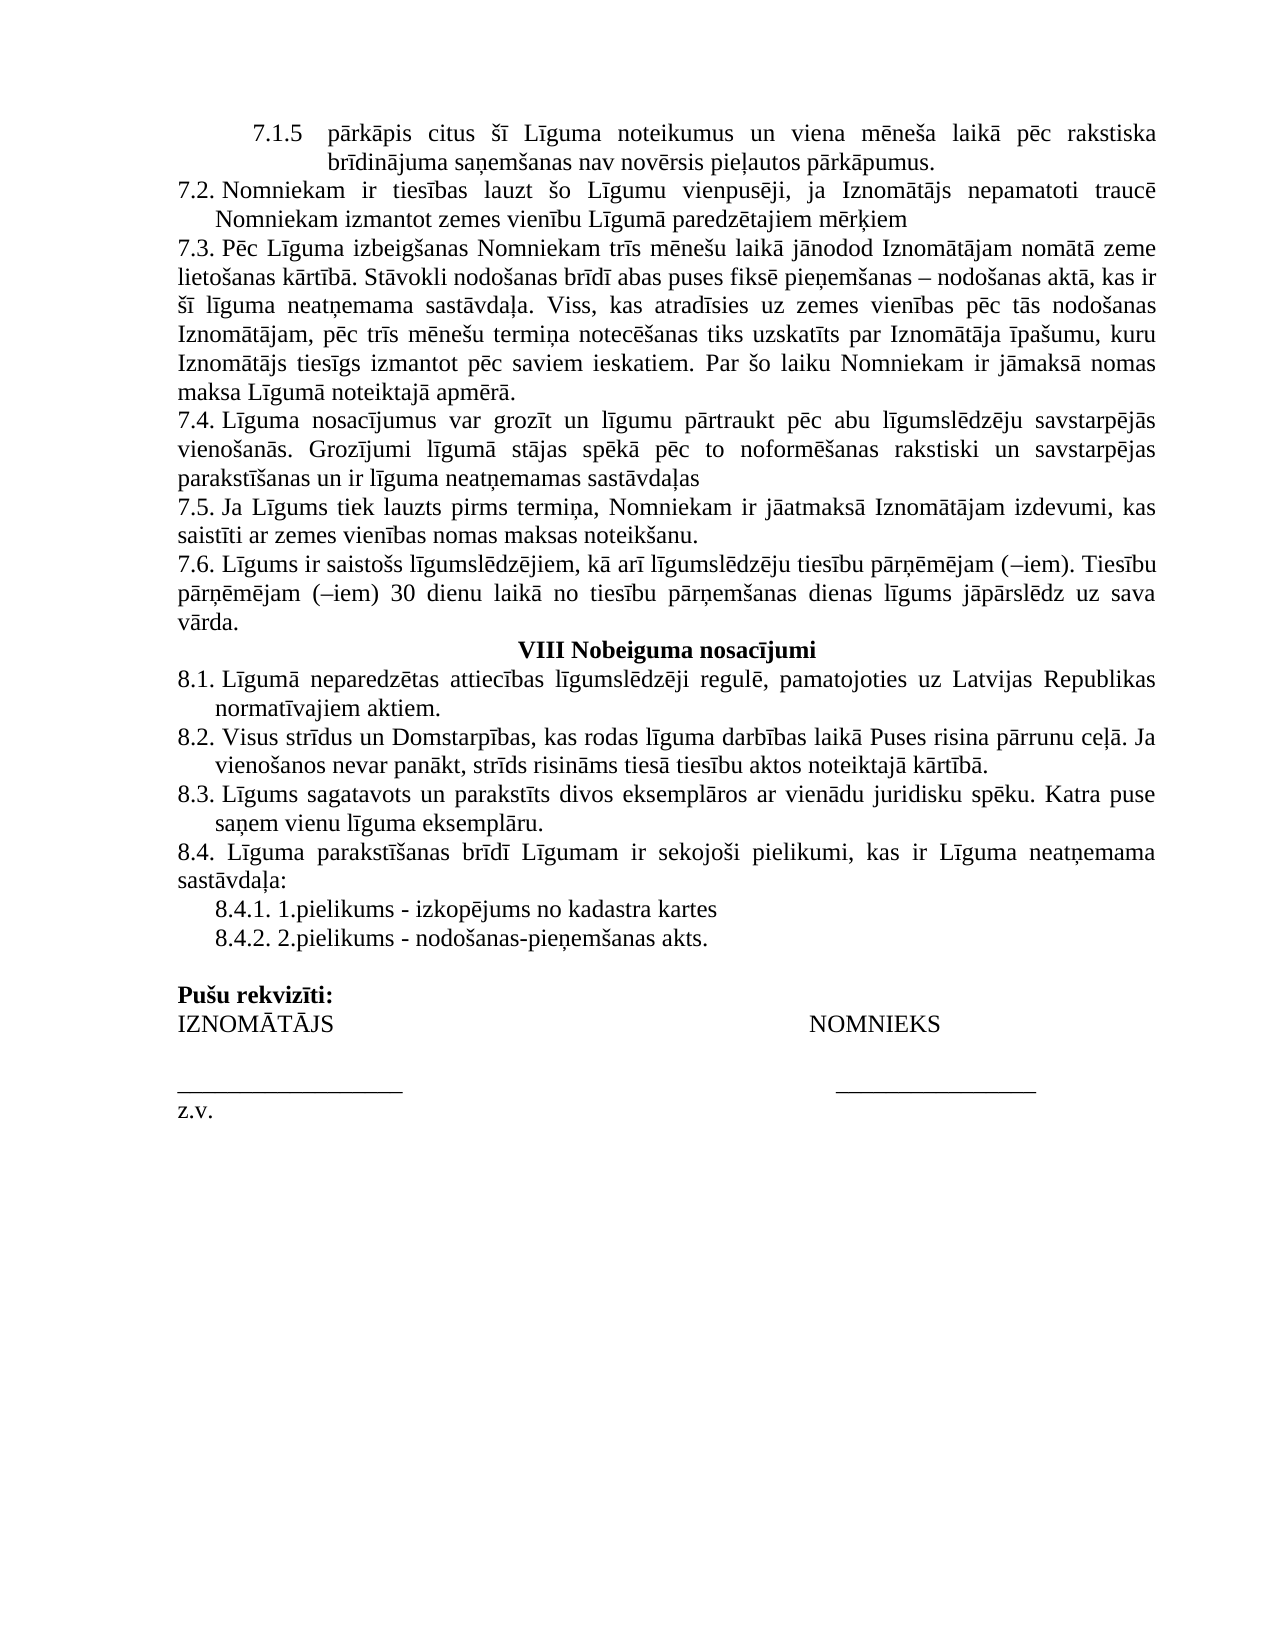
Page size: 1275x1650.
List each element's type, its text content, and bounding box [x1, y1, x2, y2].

list Līguma nosacījumus var grozīt un līgumu pārtraukt pēc abu līgumslēdzēju savstarpējās vienošanās. Grozījumi līgumā stājas spēkā pēc to noformēšanas rakstiski un savstarpējas parakstīšanas un ir līguma neatņemamas sastāvdaļas [177, 406, 1157, 492]
text Pušu rekvizīti: [177, 981, 1157, 1009]
list Līgumā neparedzētas attiecības līgumslēdzēji regulē, pamatojoties uz Latvijas Republikas normatīvajiem aktiem. [177, 664, 1157, 722]
list Pēc Līguma izbeigšanas Nomniekam trīs mēnešu laikā jānodod Iznomātājam nomātā zeme lietošanas kārtībā. Stāvokli nodošanas brīdī abas puses fiksē pieņemšanas – nodošanas aktā, kas ir šī līguma neatņemama sastāvdaļa. Viss, kas atradīsies uz zemes vienības pēc tās nodošanas Iznomātājam, pēc trīs mēnešu termiņa notecēšanas tiks uzskatīts par Iznomātāja īpašumu, kuru Iznomātājs tiesīgs izmantot pēc saviem ieskatiem. Par šo laiku Nomniekam ir jāmaksā nomas maksa Līgumā noteiktajā apmērā. [177, 233, 1157, 406]
text VIII Nobeiguma nosacījumi [177, 636, 1157, 664]
table_header ________________ [675, 1038, 1143, 1152]
list Līgums ir saistošs līgumslēdzējiem, kā arī līgumslēdzēju tiesību pārņēmējam (–iem). Tiesību pārņēmējam (–iem) 30 dienu laikā no tiesību pārņemšanas dienas līgums jāpārslēdz uz sava vārda. [177, 549, 1157, 636]
list Nomniekam ir tiesības lauzt šo Līgumu vienpusēji, ja Iznomātājs nepamatoti traucē Nomniekam izmantot zemes vienību Līgumā paredzētajiem mērķiem [177, 176, 1157, 233]
list Visus strīdus un Domstarpības, kas rodas līguma darbības laikā Puses risina pārrunu ceļā. Ja vienošanos nevar panākt, strīds risināms tiesā tiesību aktos noteiktajā kārtībā. [177, 722, 1157, 779]
text 8.4. Līguma parakstīšanas brīdī Līgumam ir sekojoši pielikumi, kas ir Līguma neatņemama sastāvdaļa: [177, 837, 1157, 894]
list 8.4.1. 1.pielikums - izkopējums no kadastra kartes [215, 894, 1157, 923]
table_header __________________ z.v. [166, 1038, 674, 1152]
list Līgums sagatavots un parakstīts divos eksemplāros ar vienādu juridisku spēku. Katra puse saņem vienu līguma eksemplāru. [177, 779, 1157, 837]
list pārkāpis citus šī Līguma noteikumus un viena mēneša laikā pēc rakstiska brīdinājuma saņemšanas nav novērsis pieļautos pārkāpumus. [252, 118, 1157, 176]
text IZNOMĀTĀJS NOMNIEKS [177, 1009, 1157, 1038]
list Ja Līgums tiek lauzts pirms termiņa, Nomniekam ir jāatmaksā Iznomātājam izdevumi, kas saistīti ar zemes vienības nomas maksas noteikšanu. [177, 492, 1157, 549]
list 8.4.2. 2.pielikums - nodošanas-pieņemšanas akts. [215, 923, 1157, 952]
